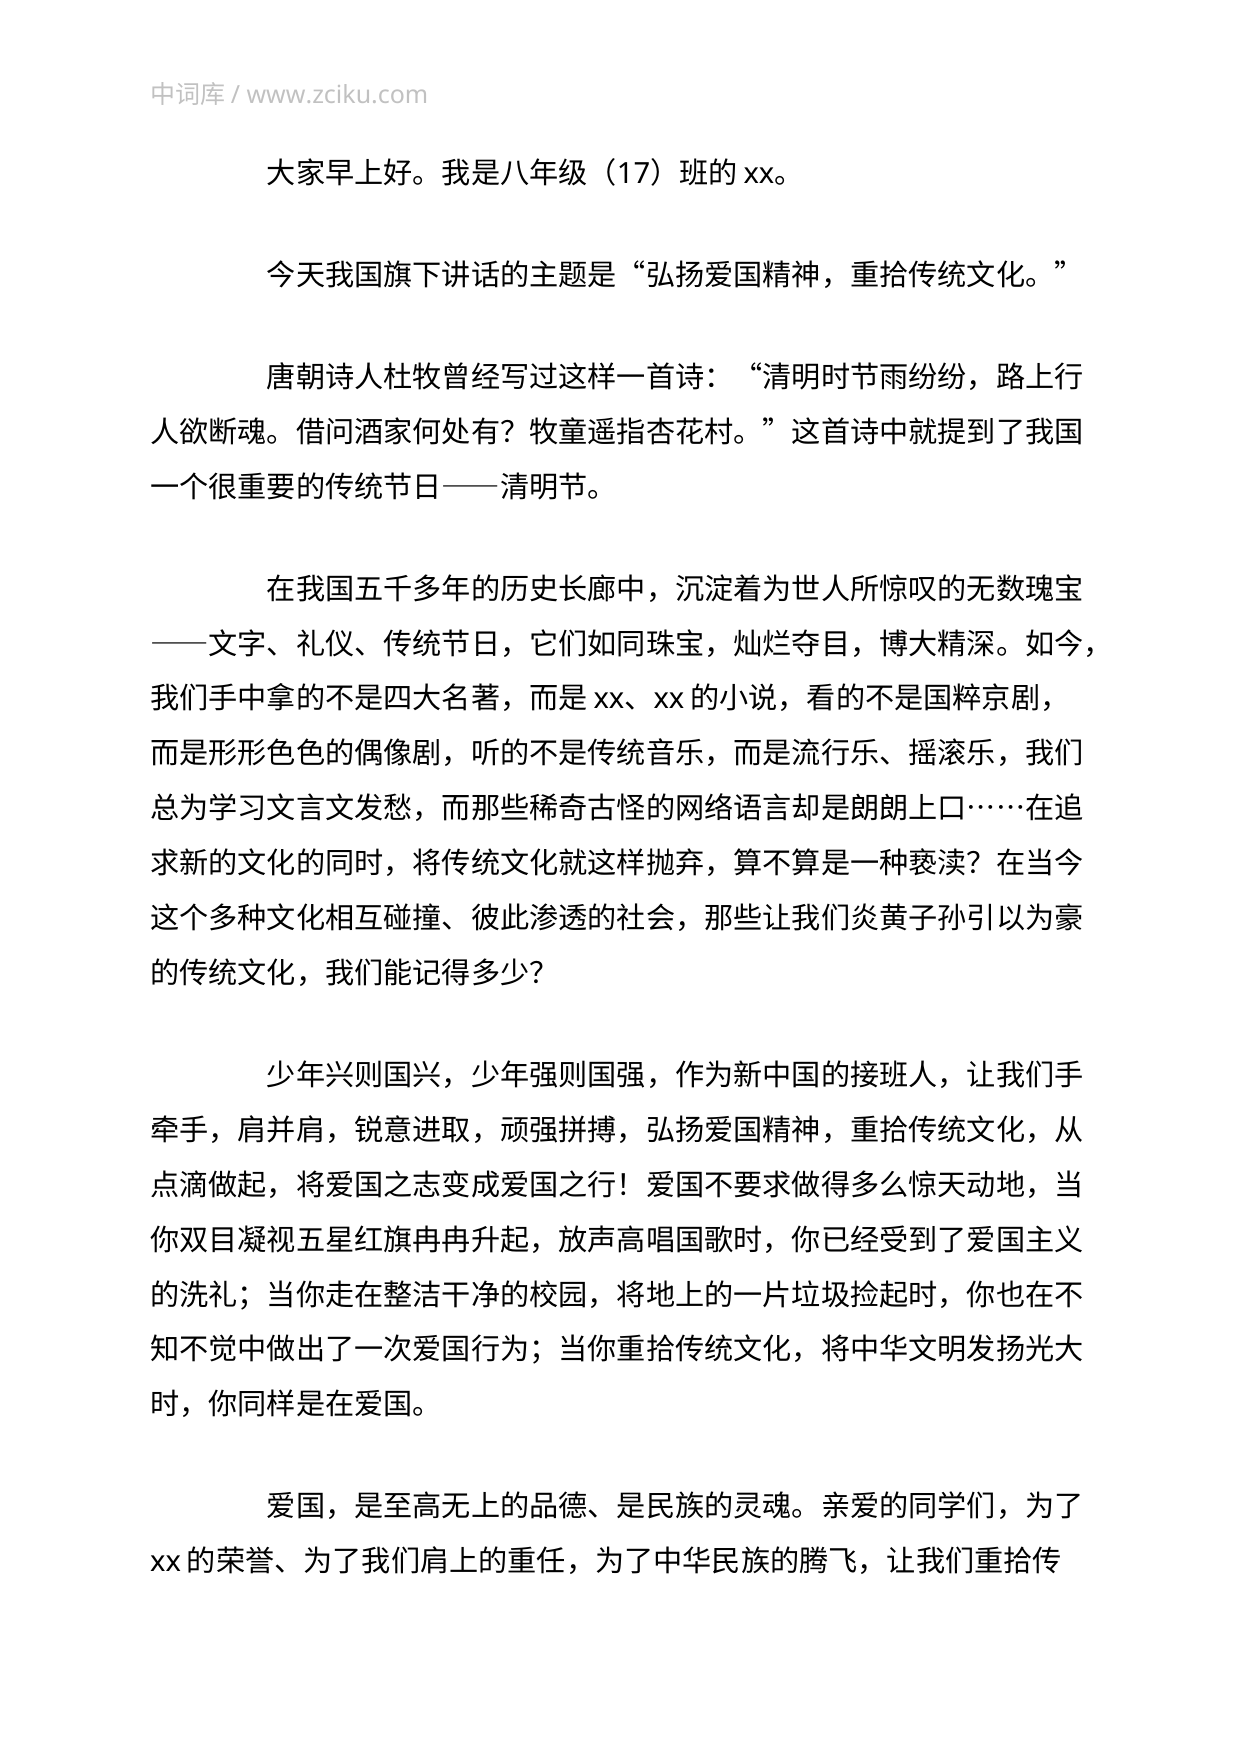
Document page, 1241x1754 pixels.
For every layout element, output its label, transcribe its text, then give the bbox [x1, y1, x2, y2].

text 今天我国旗下讲话的主题是“弘扬爱国精神，重拾传统文化。” [150, 252, 1090, 294]
text 唐朝诗人杜牧曾经写过这样一首诗：“清明时节雨纷纷，路上行人欲断魂。借问酒家何处有？牧童遥指杏花村。”这首诗中就提到了我国一个很重要的传统节日——清明节。 [150, 354, 1090, 506]
text 在我国五千多年的历史长廊中，沉淀着为世人所惊叹的无数瑰宝——文字、礼仪、传统节日，它们如同珠宝，灿烂夺目，博大精深。如今，我们手中拿的不是四大名著，而是xx、xx的小说，看的不是国粹京剧，而是形形色色的偶像剧，听的不是传统音乐，而是流行乐、摇滚乐，我们总为学习文言文发愁，而那些稀奇古怪的网络语言却是朗朗上口……在追求新的文化的同时，将传统文化就这样抛弃，算不算是一种亵渎？在当今这个多种文化相互碰撞、彼此渗透的社会，那些让我们炎黄子孙引以为豪的传统文化，我们能记得多少？ [150, 565, 1090, 992]
text 大家早上好。我是八年级（17）班的xx。 [150, 150, 1090, 192]
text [150, 1483, 1090, 1580]
text 少年兴则国兴，少年强则国强，作为新中国的接班人，让我们手牵手，肩并肩，锐意进取，顽强拼搏，弘扬爱国精神，重拾传统文化，从点滴做起，将爱国之志变成爱国之行！爱国不要求做得多么惊天动地，当你双目凝视五星红旗冉冉升起，放声高唱国歌时，你已经受到了爱国主义的洗礼；当你走在整洁干净的校园，将地上的一片垃圾捡起时，你也在不知不觉中做出了一次爱国行为；当你重拾传统文化，将中华文明发扬光大时，你同样是在爱国。 [150, 1051, 1090, 1423]
